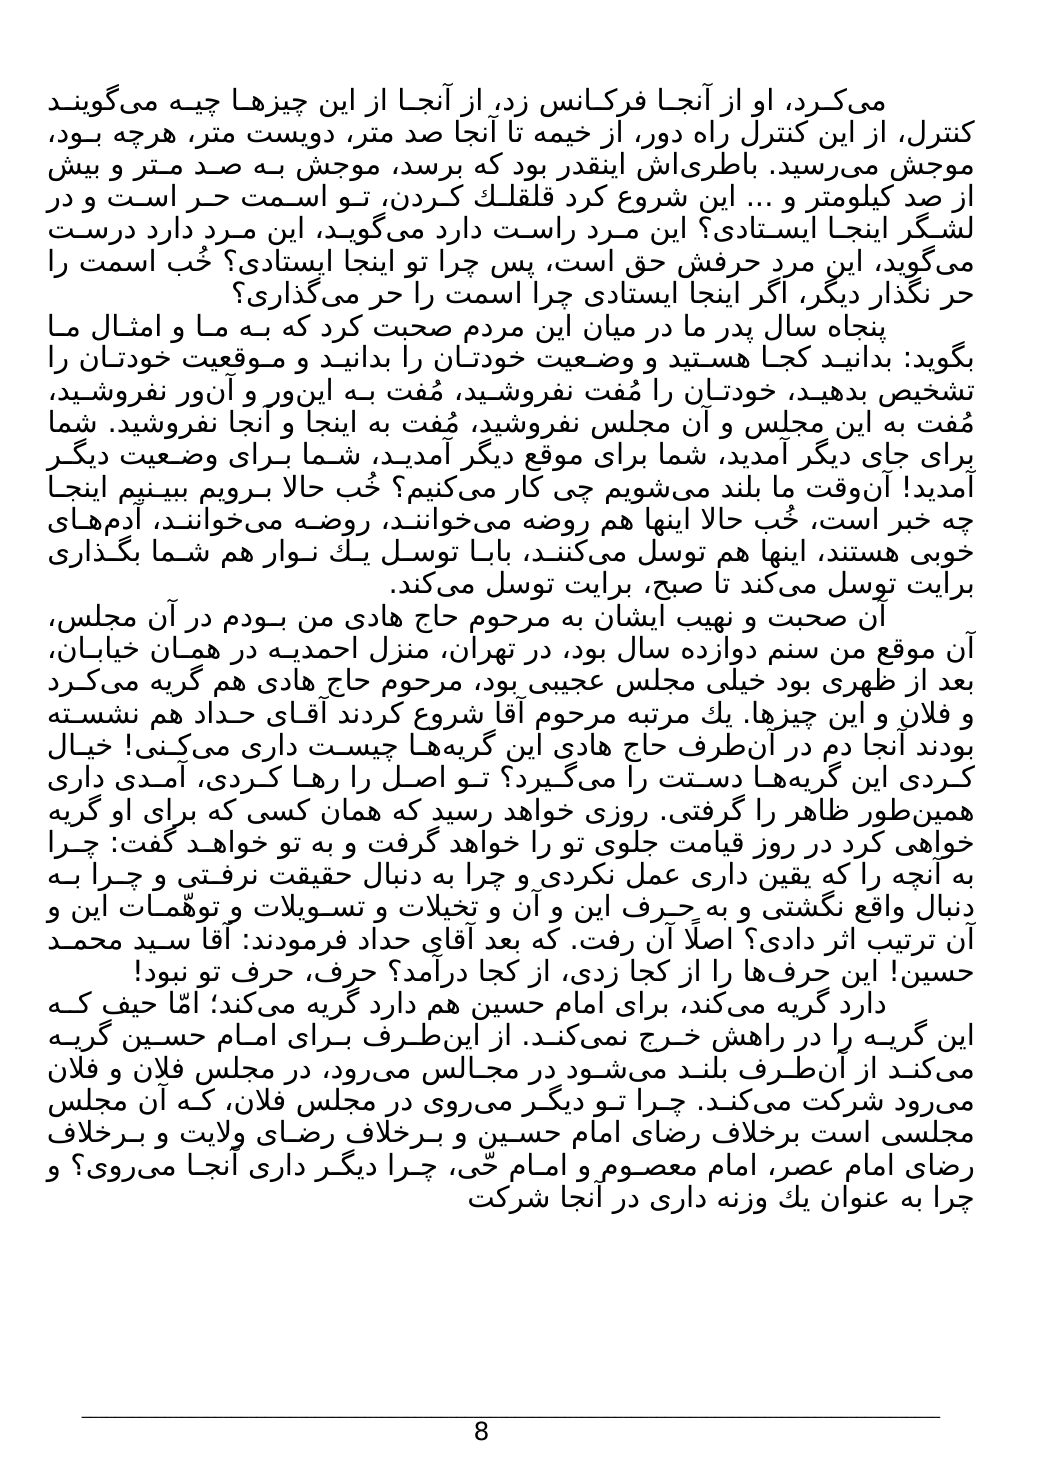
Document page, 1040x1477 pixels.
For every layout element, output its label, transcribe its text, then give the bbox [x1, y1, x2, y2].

text آن صحبت و نهیب ایشان به مرحوم حاج هادی من بودم در آن مجلس، آن موقع من سنم دوازده سال بود، در تهران، منزل احمدیه در همان خیابان، بعد از ظهری بود خیلی مجلس عجیبی بود، مرحوم حاج هادی هم گریه می‌كرد و فلان و این چیزها. یك مرتبه مرحوم آقا شروع كردند آقای حداد هم نشسته بودند آنجا دم در آن‌طرف حاج هادی این گریه‌ها چیست داری می‌كنی! خیال كردی این گریه‌ها دستت را می‌گیرد؟ تو اصل را رها كردی، آمدی داری همین‌طور ظاهر را گرفتی. روزی خواهد رسید كه همان كسی كه برای او گریه خواهی كرد در روز قیامت جلوی تو را خواهد گرفت و به تو خواهد گفت: چرا به آنچه را كه یقین داری عمل نكردی و چرا به دنبال حقیقت نرفتی و چرا به دنبال واقع نگشتی و به حرف این و آن و تخیلات و تسویلات و توهّمات این و آن ترتیب اثر دادی؟ اصلًا آن رفت. كه بعد آقای حداد فرمودند: آقا سید محمد حسین! این حرف‌ها را از كجا زدی، از كجا درآمد؟ حرف، حرف تو نبود! [47, 601, 975, 988]
text دارد گریه می‌كند، برای امام حسین هم دارد گریه می‌كند؛ امّا حیف كه این گریه را در راهش خرج نمی‌كند. از این‌طرف برای امام حسین گریه می‌كند از آن‌طرف بلند می‌شود در مجالس می‌رود، در مجلس فلان و فلان می‌رود شركت می‌كند. چرا تو دیگر می‌روی در مجلس فلان، كه آن مجلس مجلسی است برخلاف رضای امام حسین و برخلاف رضای ولایت و برخلاف رضای امام عصر، امام معصوم و امام حّی، چرا دیگر داری آنجا می‌روی؟ و چرا به عنوان یك وزنه داری در آنجا شركت‌ [47, 988, 975, 1214]
text پنجاه سال پدر ما در میان این مردم صحبت كرد كه به ما و امثال ما بگوید: بدانید كجا هستید و وضعیت خودتان را بدانید و موقعیت خودتان را تشخیص بدهید، خودتان را مُفت نفروشید، مُفت به این‌ور و آن‌ور نفروشید، مُفت به این مجلس و آن مجلس نفروشید، مُفت به اینجا و آنجا نفروشید. شما برای جای دیگر آمدید، شما برای موقع دیگر آمدید، شما برای وضعیت دیگر آمدید! آن‌وقت ما بلند می‌شویم چی كار می‌كنیم؟ خُب حالا برویم ببینیم اینجا چه خبر است، خُب حالا اینها هم روضه می‌خوانند، روضه می‌خوانند، آدم‌های خوبی هستند، اینها هم توسل می‌كنند، بابا توسل یك نوار هم شما بگذاری برایت توسل می‌كند تا صبح، برایت توسل می‌كند. [47, 310, 975, 601]
text می‌كرد، او از آنجا فركانس زد، از آنجا از این چیزها چیه می‌گویند كنترل، از این كنترل راه دور، از خیمه تا آنجا صد متر، دویست متر، هرچه بود، موجش می‌رسید. باطری‌اش اینقدر بود كه برسد، موجش به صد متر و بیش از صد كیلومتر و ... این شروع كرد قلقلك كردن، تو اسمت حر است و در لشگر اینجا ایستادی؟ این مرد راست دارد می‌گوید، این مرد دارد درست می‌گوید، این مرد حرفش حق است، پس چرا تو اینجا ایستادی؟ خُب اسمت را حر نگذار دیگر، اگر اینجا ایستادی چرا اسمت را حر می‌گذاری؟ [47, 84, 975, 310]
